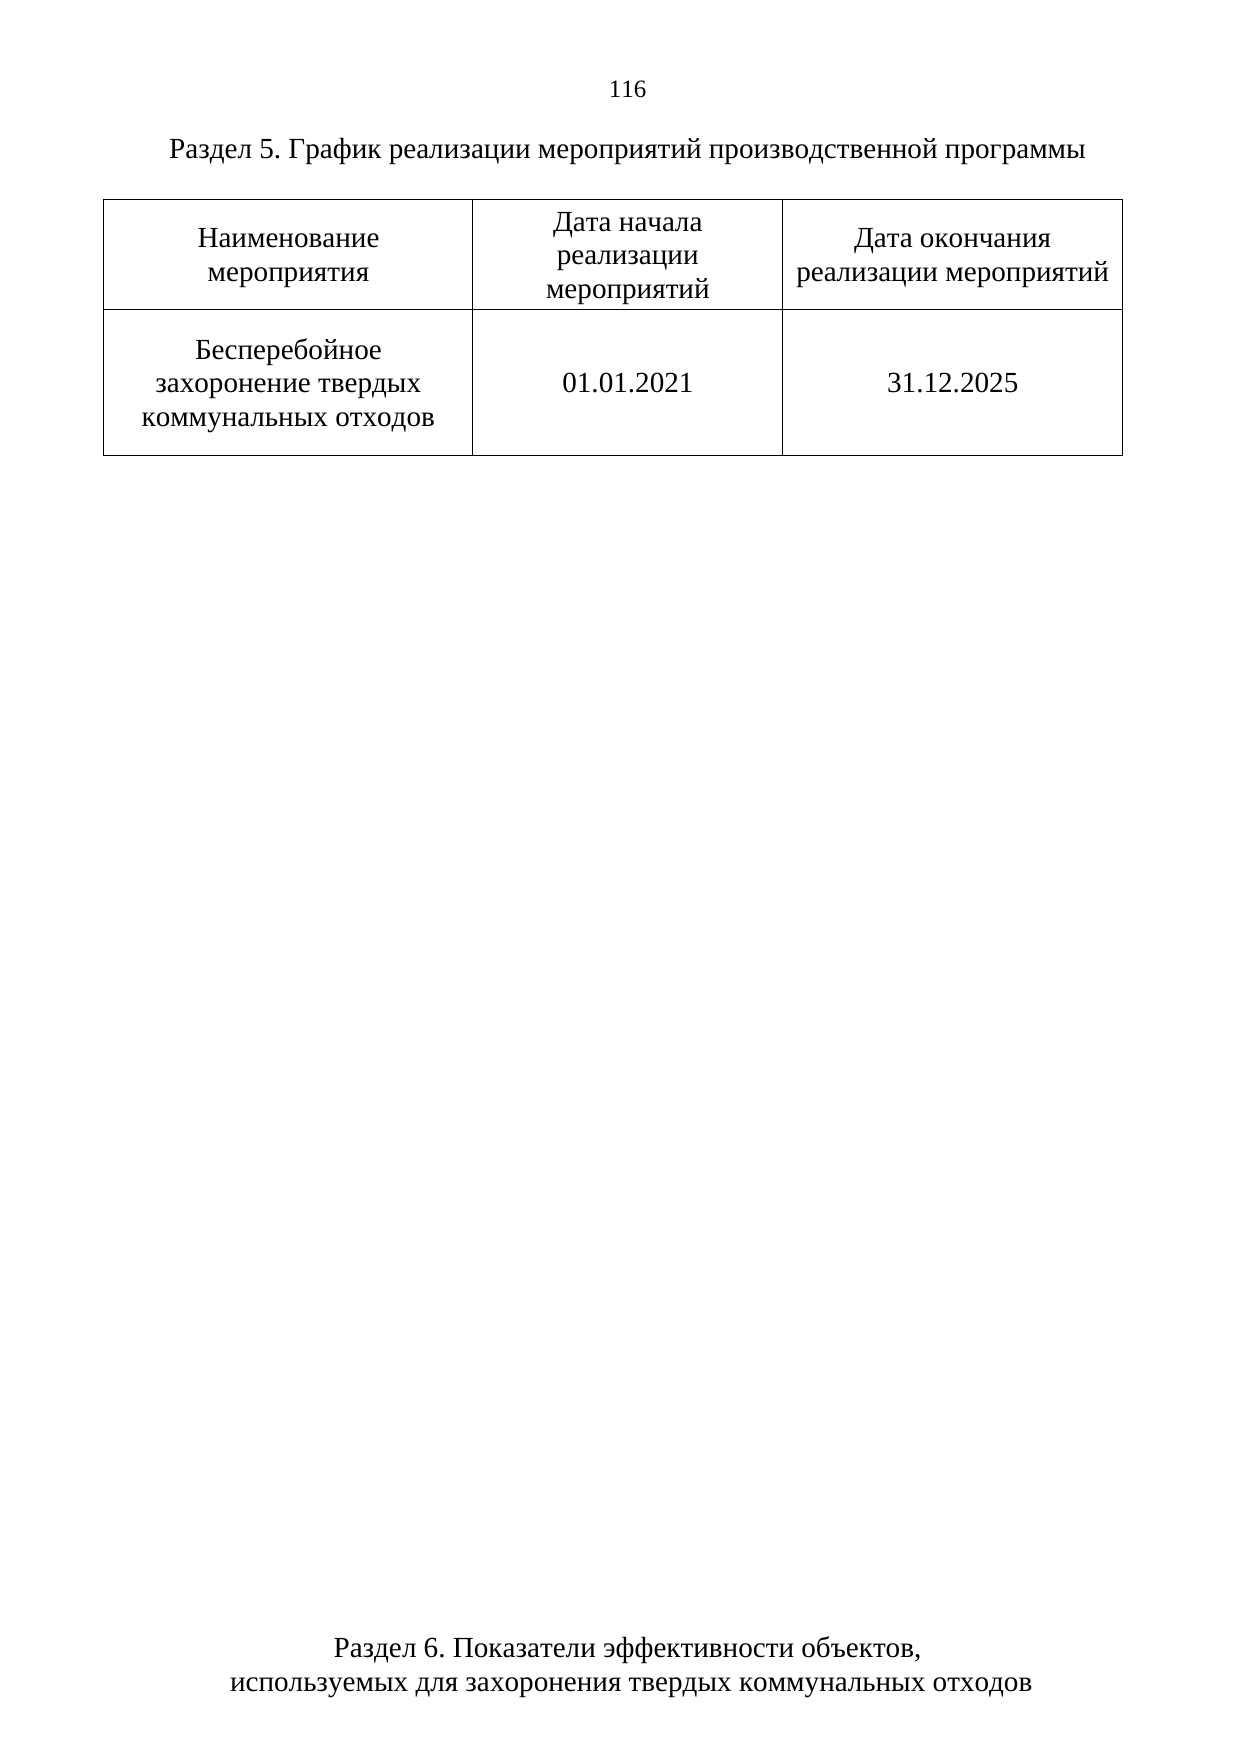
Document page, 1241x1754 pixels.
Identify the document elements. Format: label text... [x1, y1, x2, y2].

text используемых для захоронения твердых коммунальных отходов [162, 1664, 1092, 1697]
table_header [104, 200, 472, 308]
text Раздел 5. График реализации мероприятий производственной программы [162, 131, 1092, 165]
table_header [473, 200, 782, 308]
text Раздел 6. Показатели эффективности объектов, [162, 1630, 1092, 1664]
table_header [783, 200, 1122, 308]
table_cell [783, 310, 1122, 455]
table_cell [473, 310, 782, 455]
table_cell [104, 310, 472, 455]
